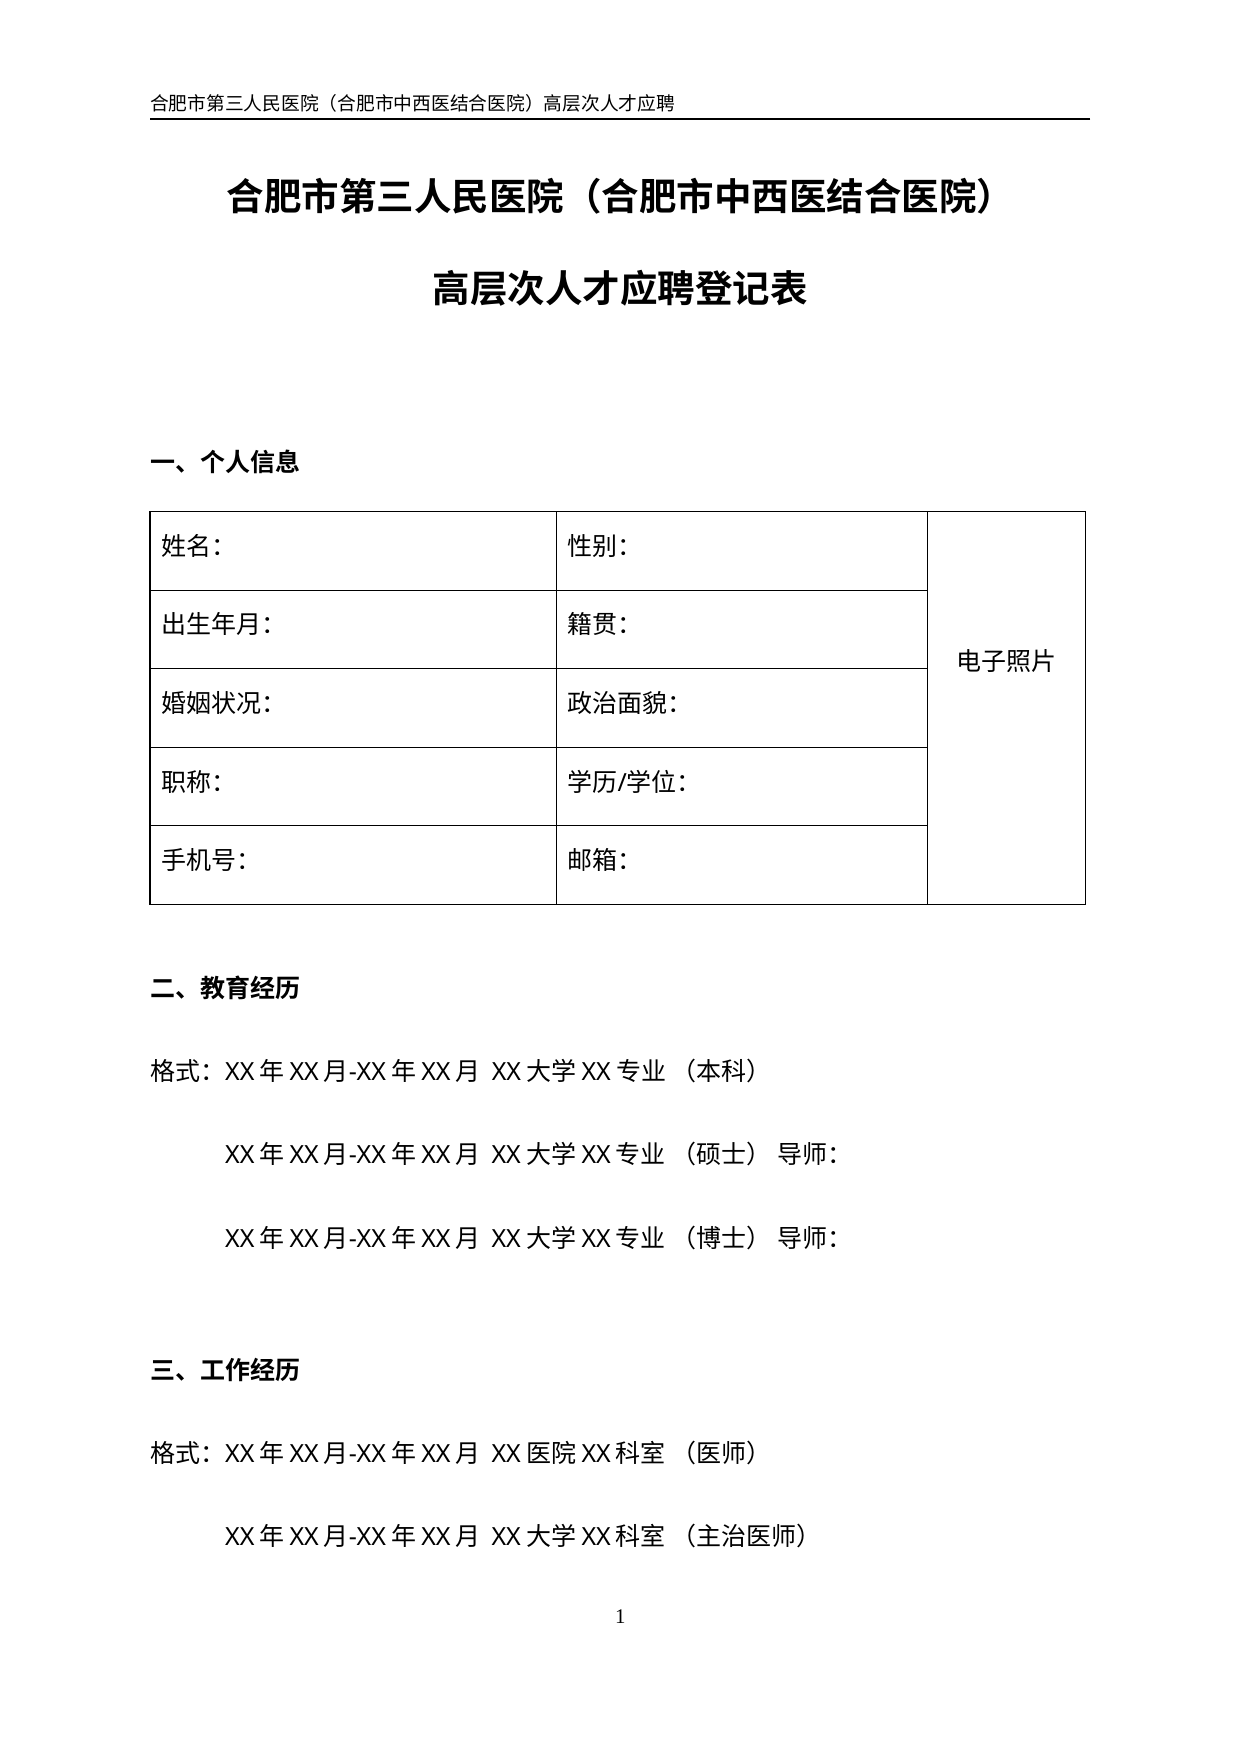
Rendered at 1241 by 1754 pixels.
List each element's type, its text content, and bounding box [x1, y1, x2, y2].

table_cell 学历/学位： [557, 748, 927, 825]
list 工作经历 [150, 1336, 1090, 1401]
text 二、教育经历 [150, 954, 1090, 1019]
table_header 性别： [557, 512, 927, 589]
text 合肥市第三人民医院（合肥市中西医结合医院） [150, 162, 1090, 227]
table_cell 手机号： [151, 826, 556, 904]
table_header 姓名： [151, 512, 556, 589]
text 格式：XX年XX月-XX年XX月 XX大学 XX专业 （本科） [150, 1037, 1090, 1102]
text 高层次人才应聘登记表 [150, 254, 1090, 319]
text XX年XX月-XX年XX月 XX大学 XX专业 （博士） 导师： [150, 1204, 1090, 1269]
table_cell 职称： [151, 748, 556, 825]
table_cell 政治面貌： [557, 669, 927, 747]
text XX年XX月-XX年XX月 XX大学 XX科室 （主治医师） [150, 1502, 1090, 1567]
text 格式：XX年XX月-XX年XX月 XX医院 XX科室 （医师） [150, 1419, 1090, 1484]
table_cell 出生年月： [151, 591, 556, 668]
text 一、个人信息 [150, 428, 1090, 493]
table_cell 籍贯： [557, 591, 927, 668]
table_header 电子照片 [928, 512, 1085, 904]
table_cell 婚姻状况： [151, 669, 556, 747]
table_cell 邮箱： [557, 826, 927, 904]
text XX年XX月-XX年XX月 XX大学 XX专业 （硕士） 导师： [150, 1121, 1090, 1186]
